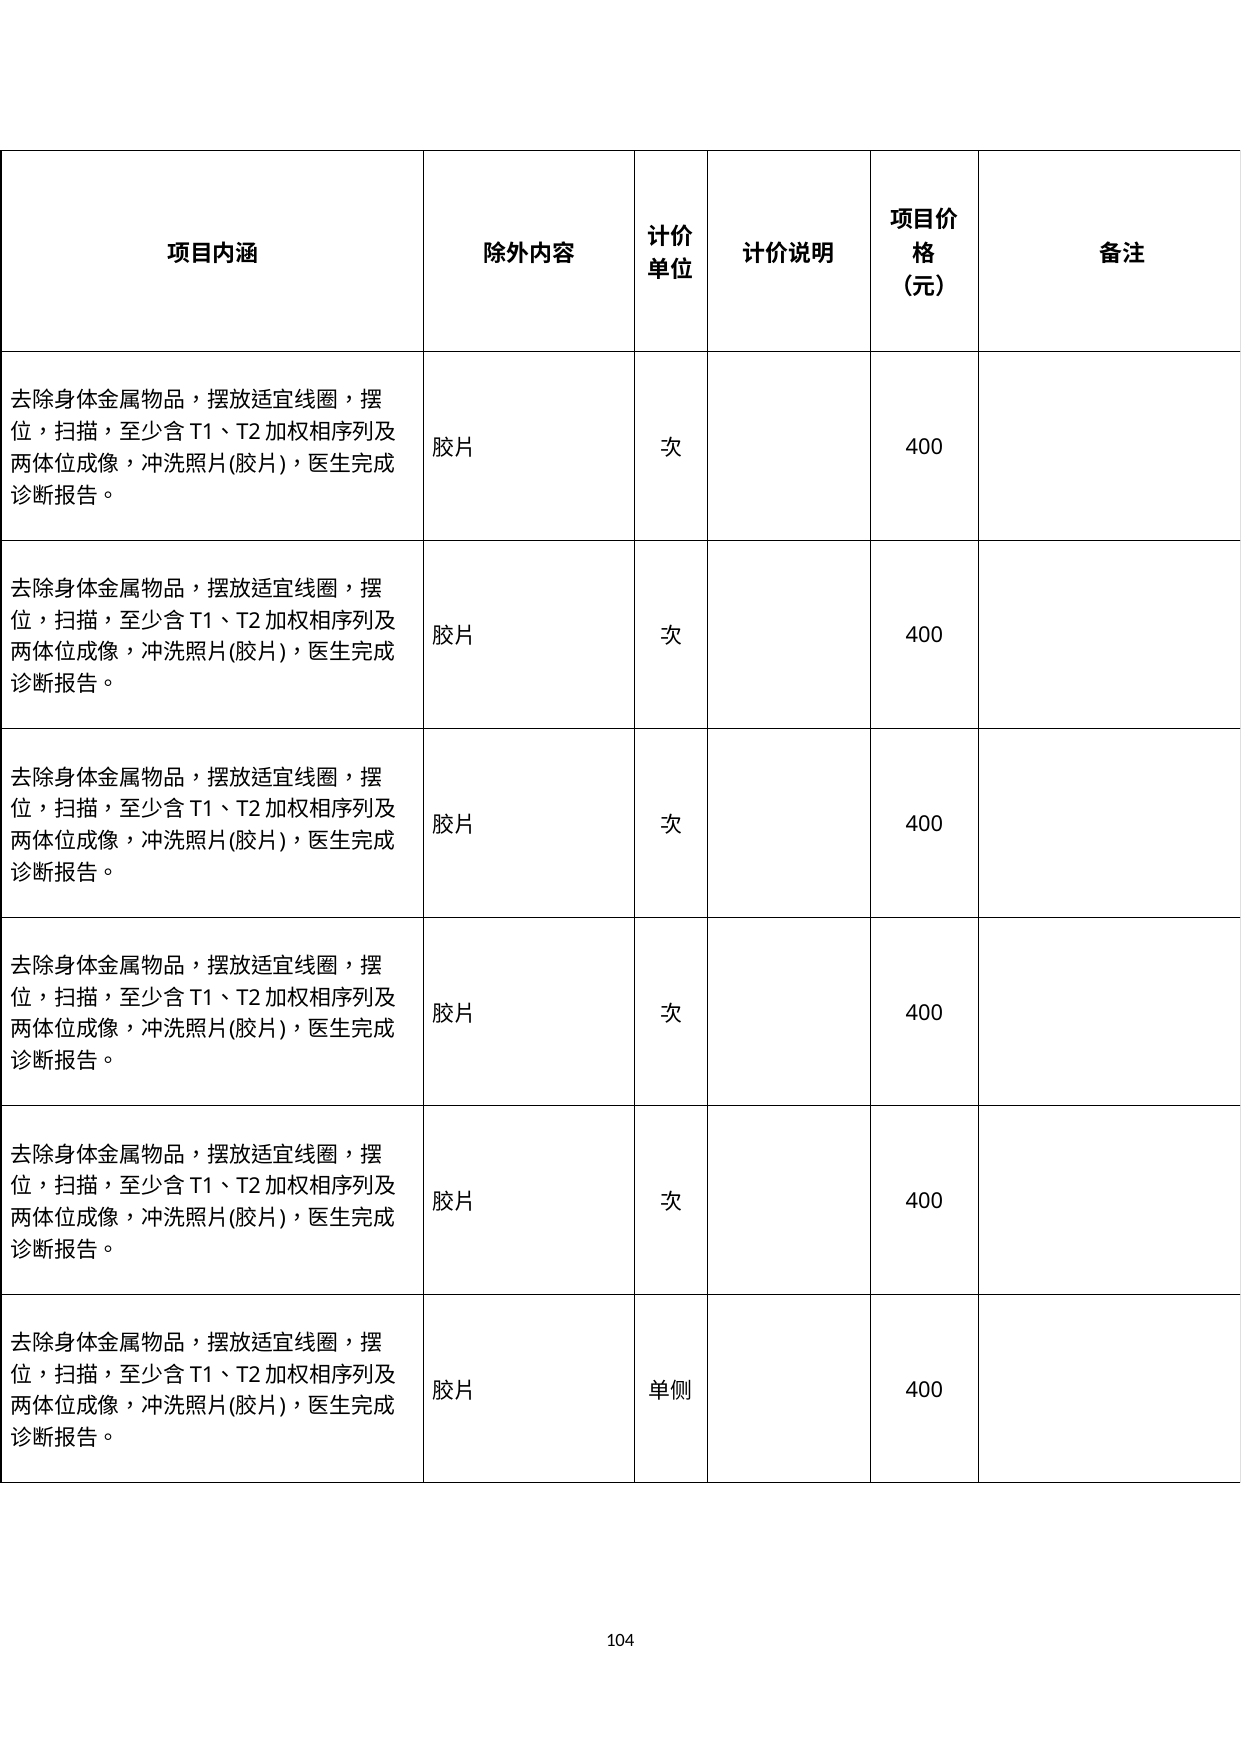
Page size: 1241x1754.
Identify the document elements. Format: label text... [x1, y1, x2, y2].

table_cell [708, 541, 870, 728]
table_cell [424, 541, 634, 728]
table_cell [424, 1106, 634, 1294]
table_header 备注 [979, 151, 1240, 351]
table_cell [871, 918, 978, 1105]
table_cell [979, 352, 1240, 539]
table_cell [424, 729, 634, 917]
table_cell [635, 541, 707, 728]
table_header 计价说明 [708, 151, 870, 351]
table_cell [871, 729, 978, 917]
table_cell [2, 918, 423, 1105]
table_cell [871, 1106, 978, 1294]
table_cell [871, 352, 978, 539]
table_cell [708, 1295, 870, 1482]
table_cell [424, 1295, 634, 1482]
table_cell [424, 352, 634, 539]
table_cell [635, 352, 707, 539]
table_header 项目价格（元） [871, 151, 978, 351]
table_header 计价单位 [635, 151, 707, 351]
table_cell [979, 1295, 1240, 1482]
table_header 项目内涵 [2, 151, 423, 351]
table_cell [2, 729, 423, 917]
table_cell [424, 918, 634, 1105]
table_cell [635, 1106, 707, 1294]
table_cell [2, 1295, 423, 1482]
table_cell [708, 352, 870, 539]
table_header 除外内容 [424, 151, 634, 351]
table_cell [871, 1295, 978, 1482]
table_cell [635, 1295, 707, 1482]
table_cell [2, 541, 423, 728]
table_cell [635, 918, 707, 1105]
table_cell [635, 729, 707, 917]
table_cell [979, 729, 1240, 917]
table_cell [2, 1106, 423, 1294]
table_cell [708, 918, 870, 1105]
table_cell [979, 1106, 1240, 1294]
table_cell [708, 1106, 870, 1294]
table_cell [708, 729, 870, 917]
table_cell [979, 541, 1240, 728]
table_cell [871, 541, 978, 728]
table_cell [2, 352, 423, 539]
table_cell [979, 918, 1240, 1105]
